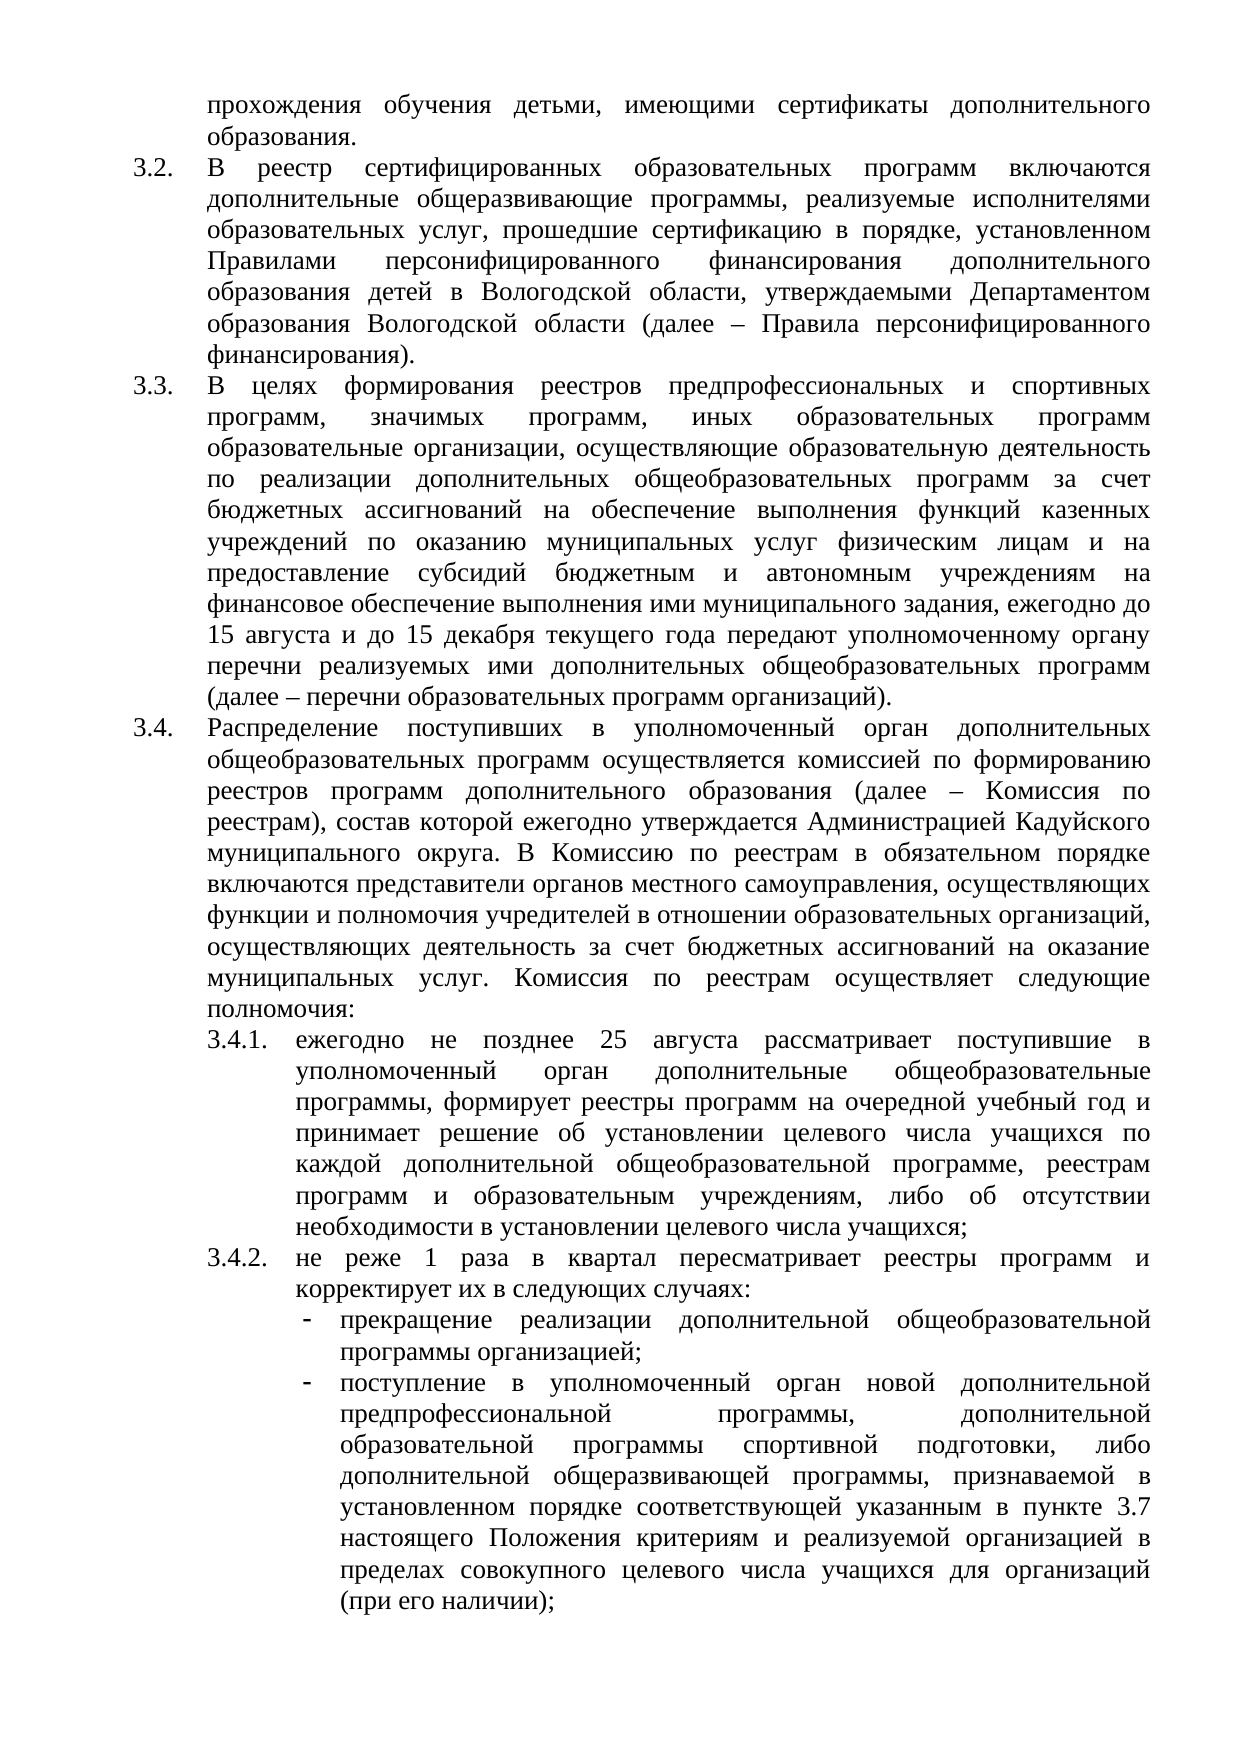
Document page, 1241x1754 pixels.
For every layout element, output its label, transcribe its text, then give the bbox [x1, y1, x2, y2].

list В целях формирования реестров предпрофессиональных и спортивных программ, значимых программ, иных образовательных программ образовательные организации, осуществляющие образовательную деятельность по реализации дополнительных общеобразовательных программ за счет бюджетных ассигнований на обеспечение выполнения функций казенных учреждений по оказанию муниципальных услуг физическим лицам и на предоставление субсидий бюджетным и автономным учреждениям на финансовое обеспечение выполнения ими муниципального задания, ежегодно до 15 августа и до 15 декабря текущего года передают уполномоченному органу перечни реализуемых ими дополнительных общеобразовательных программ (далее – перечни образовательных программ организаций). [133, 369, 1152, 712]
list поступление в уполномоченный орган новой дополнительной предпрофессиональной программы, дополнительной образовательной программы спортивной подготовки, либо дополнительной общеразвивающей программы, признаваемой в установленном порядке соответствующей указанным в пункте 3.7 настоящего Положения критериям и реализуемой организацией в пределах совокупного целевого числа учащихся для организаций (при его наличии); [302, 1366, 1152, 1615]
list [133, 89, 1152, 151]
list не реже 1 раза в квартал пересматривает реестры программ и корректирует их в следующих случаях: [207, 1241, 1152, 1303]
list Распределение поступивших в уполномоченный орган дополнительных общеобразовательных программ осуществляется комиссией по формированию реестров программ дополнительного образования (далее – Комиссия по реестрам), состав которой ежегодно утверждается Администрацией Кадуйского муниципального округа. В Комиссию по реестрам в обязательном порядке включаются представители органов местного самоуправления, осуществляющих функции и полномочия учредителей в отношении образовательных организаций, осуществляющих деятельность за счет бюджетных ассигнований на оказание муниципальных услуг. Комиссия по реестрам осуществляет следующие полномочия: [133, 712, 1152, 1023]
list прекращение реализации дополнительной общеобразовательной программы организацией; [302, 1303, 1152, 1366]
list ежегодно не позднее 25 августа рассматривает поступившие в уполномоченный орган дополнительные общеобразовательные программы, формирует реестры программ на очередной учебный год и принимает решение об установлении целевого числа учащихся по каждой дополнительной общеобразовательной программе, реестрам программ и образовательным учреждениям, либо об отсутствии необходимости в установлении целевого числа учащихся; [207, 1023, 1152, 1241]
list В реестр сертифицированных образовательных программ включаются дополнительные общеразвивающие программы, реализуемые исполнителями образовательных услуг, прошедшие сертификацию в порядке, установленном Правилами персонифицированного финансирования дополнительного образования детей в Вологодской области, утверждаемыми Департаментом образования Вологодской области (далее – Правила персонифицированного финансирования). [133, 151, 1152, 369]
